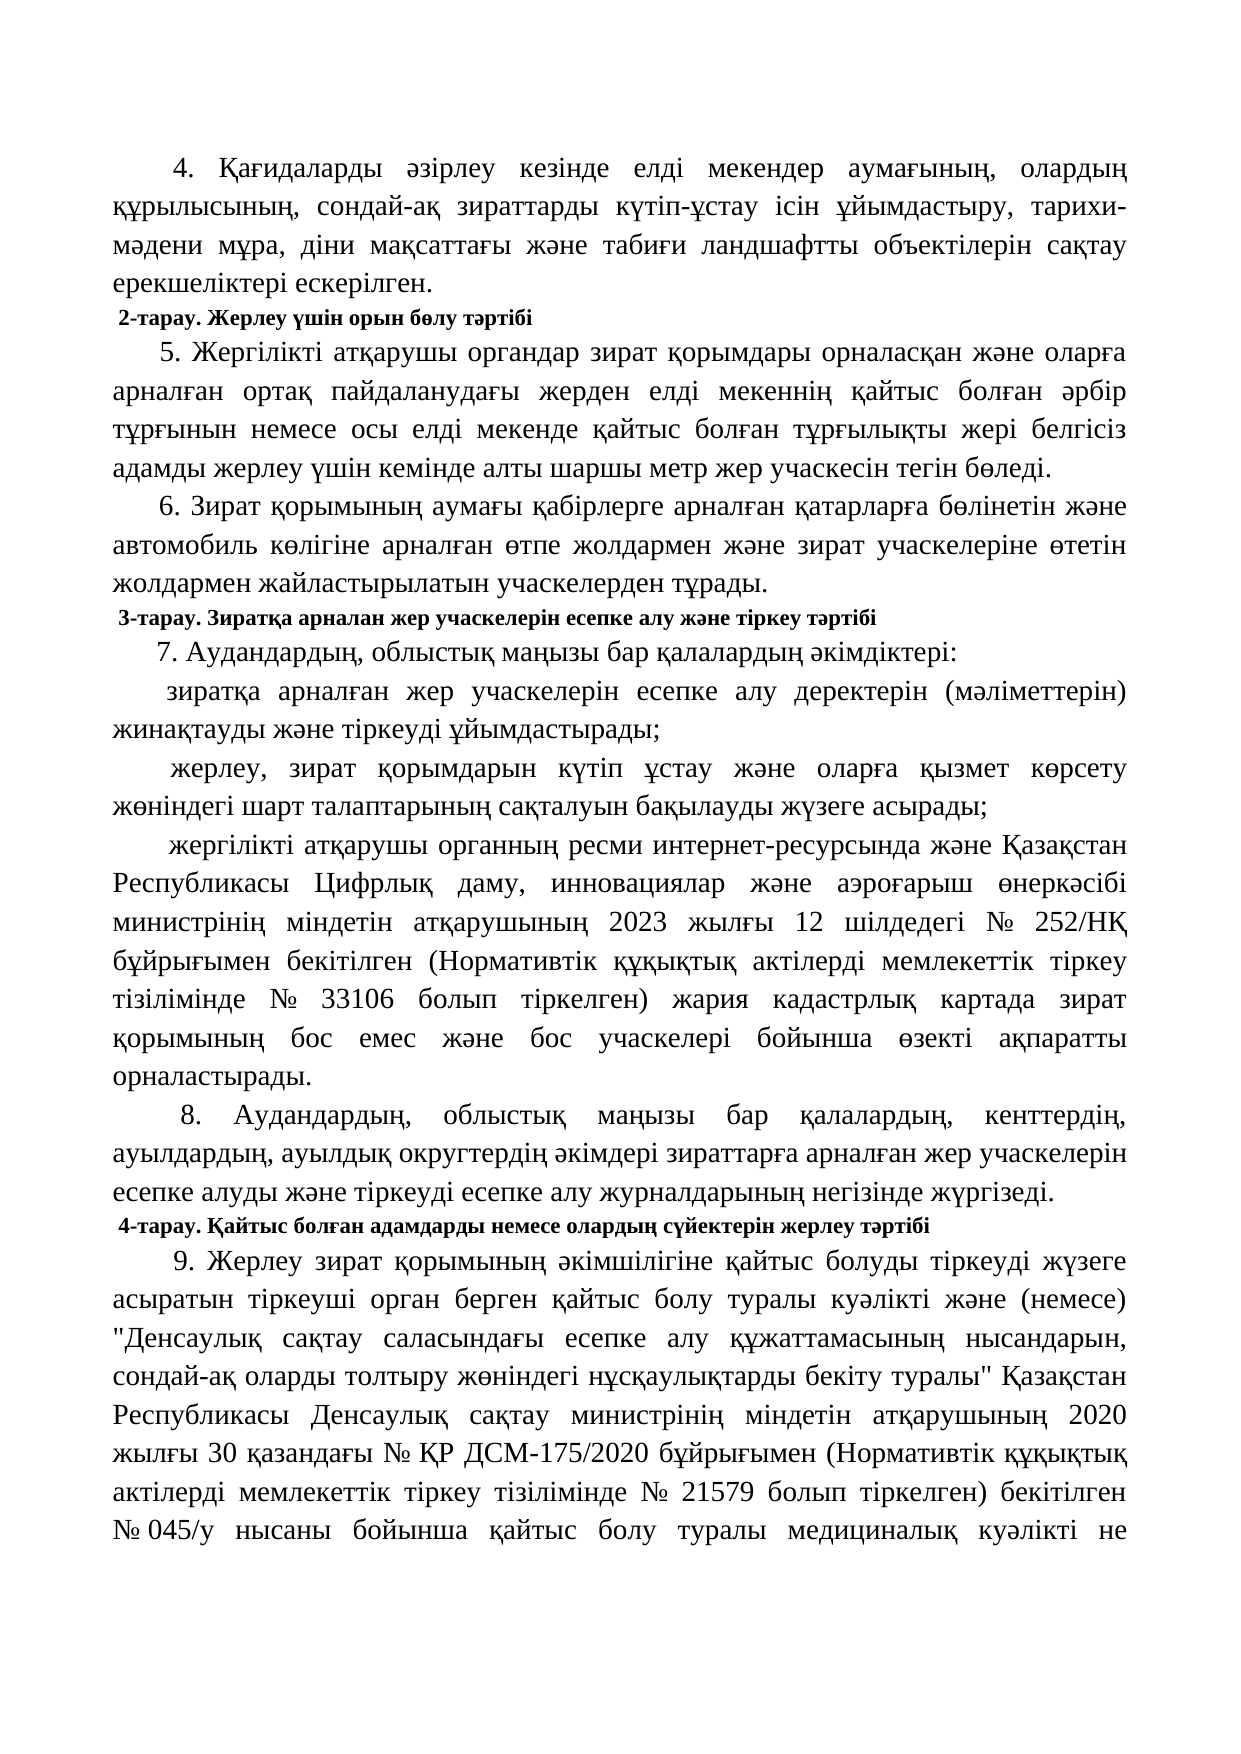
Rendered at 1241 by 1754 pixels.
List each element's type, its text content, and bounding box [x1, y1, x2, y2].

text зиратқа арналған жер учаскелерін есепке алу деректерін (мәліметтерін) жинақтауды және тіркеуді ұйымдастырады; [112, 673, 1128, 745]
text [112, 1243, 1128, 1546]
text 3-тарау. Зиратқа арналан жер учаскелерін есепке алу және тіркеу тәртібі [112, 604, 1128, 631]
text 4. Қағидаларды әзірлеу кезінде елді мекендер аумағының, олардың құрылысының, сондай-ақ зираттарды күтіп-ұстау ісін ұйымдастыру, тарихи-мәдени мұра, діни мақсаттағы және табиғи ландшафтты объектілерін сақтау ерекшеліктері ескерілген. [112, 150, 1128, 299]
text 6. Зират қорымының аумағы қабірлерге арналған қатарларға бөлінетін және автомобиль көлігіне арналған өтпе жолдармен және зират учаскелеріне өтетін жолдармен жайластырылатын учаскелерден тұрады. [112, 488, 1128, 599]
text 7. Аудандардың, облыстық маңызы бар қалалардың әкімдіктері: [112, 634, 1128, 668]
text 4-тарау. Қайтыс болған адамдарды немесе олардың сүйектерін жерлеу тәртібі [112, 1212, 1128, 1239]
text 5. Жергілікті атқарушы органдар зират қорымдары орналасқан және оларға арналған ортақ пайдаланудағы жерден елді мекеннің қайтыс болған әрбір тұрғынын немесе осы елді мекенде қайтыс болған тұрғылықты жері белгісіз адамды жерлеу үшін кемінде алты шаршы метр жер учаскесін тегін бөледі. [112, 334, 1128, 483]
text 8. Аудандардың, облыстық маңызы бар қалалардың, кенттердің, ауылдардың, ауылдық округтердің әкімдері зираттарға арналған жер учаскелерін есепке алуды және тіркеуді есепке алу журналдарының негізінде жүргізеді. [112, 1097, 1128, 1207]
text жерлеу, зират қорымдарын күтіп ұстау және оларға қызмет көрсету жөніндегі шарт талаптарының сақталуын бақылауды жүзеге асырады; [112, 750, 1128, 822]
text 2-тарау. Жерлеу үшін орын бөлу тәртібі [112, 304, 1128, 331]
text жергілікті атқарушы органның ресми интернет-ресурсында және Қазақстан Республикасы Цифрлық даму, инновациялар және аэроғарыш өнеркәсібі министрінің міндетін атқарушының 2023 жылғы 12 шілдедегі № 252/НҚ бұйрығымен бекітілген (Нормативтік құқықтық актілерді мемлекеттік тіркеу тізілімінде № 33106 болып тіркелген) жария кадастрлық картада зират қорымының бос емес және бос учаскелері бойынша өзекті ақпаратты орналастырады. [112, 827, 1128, 1092]
